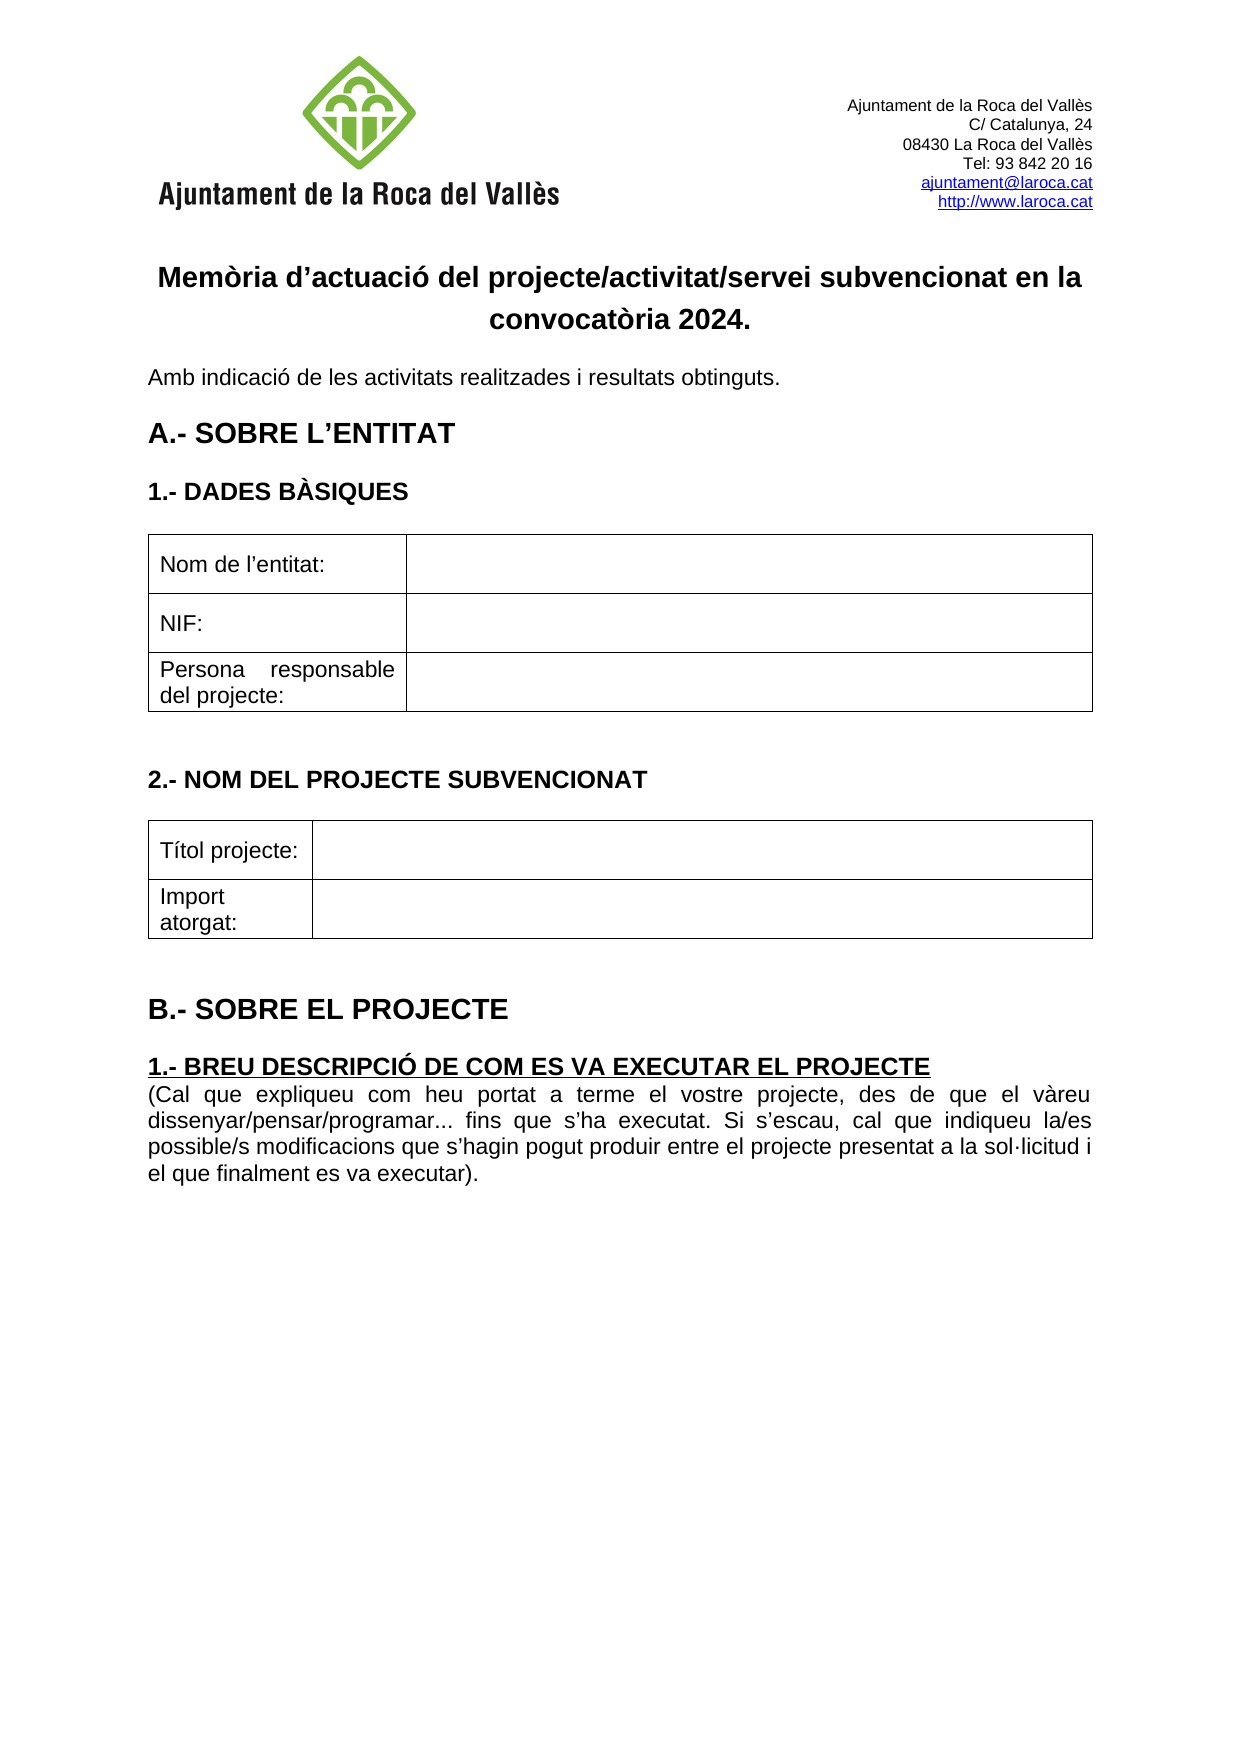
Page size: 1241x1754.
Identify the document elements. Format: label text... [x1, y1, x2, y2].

table_cell Persona responsable del projecte: [149, 653, 406, 711]
table_cell [407, 594, 1092, 652]
picture [158, 56, 559, 210]
table_header [313, 821, 1092, 879]
text 2.- NOM DEL PROJECTE SUBVENCIONAT [148, 765, 1092, 794]
text Memòria d’actuació del projecte/activitat/servei subvencionat en la convocatòria 2024. [148, 254, 1092, 337]
table_cell NIF: [149, 594, 406, 652]
text 1.- DADES BÀSIQUES [148, 476, 1092, 505]
text 1.- BREU DESCRIPCIÓ DE COM ES VA EXECUTAR EL PROJECTE [148, 1052, 1092, 1081]
text A.- SOBRE L’ENTITAT [148, 417, 1092, 450]
table_header [407, 535, 1092, 593]
table_header Títol projecte: [149, 821, 312, 879]
text B.- SOBRE EL PROJECTE [148, 992, 1092, 1025]
table_header Nom de l’entitat: [149, 535, 406, 593]
text Amb indicació de les activitats realitzades i resultats obtinguts. [148, 364, 1092, 390]
table_cell [407, 653, 1092, 711]
table_cell Import atorgat: [149, 880, 312, 938]
table_cell [313, 880, 1092, 938]
text (Cal que expliqueu com heu portat a terme el vostre projecte, des de que el vàreu dissenyar/pensar/programar... fins que s’ha executat. Si s’escau, cal que indiqueu la/es possible/s modificacions que s’hagin pogut produir entre el projecte presentat a la sol·licitud i el que finalment es va executar). [148, 1081, 1092, 1186]
